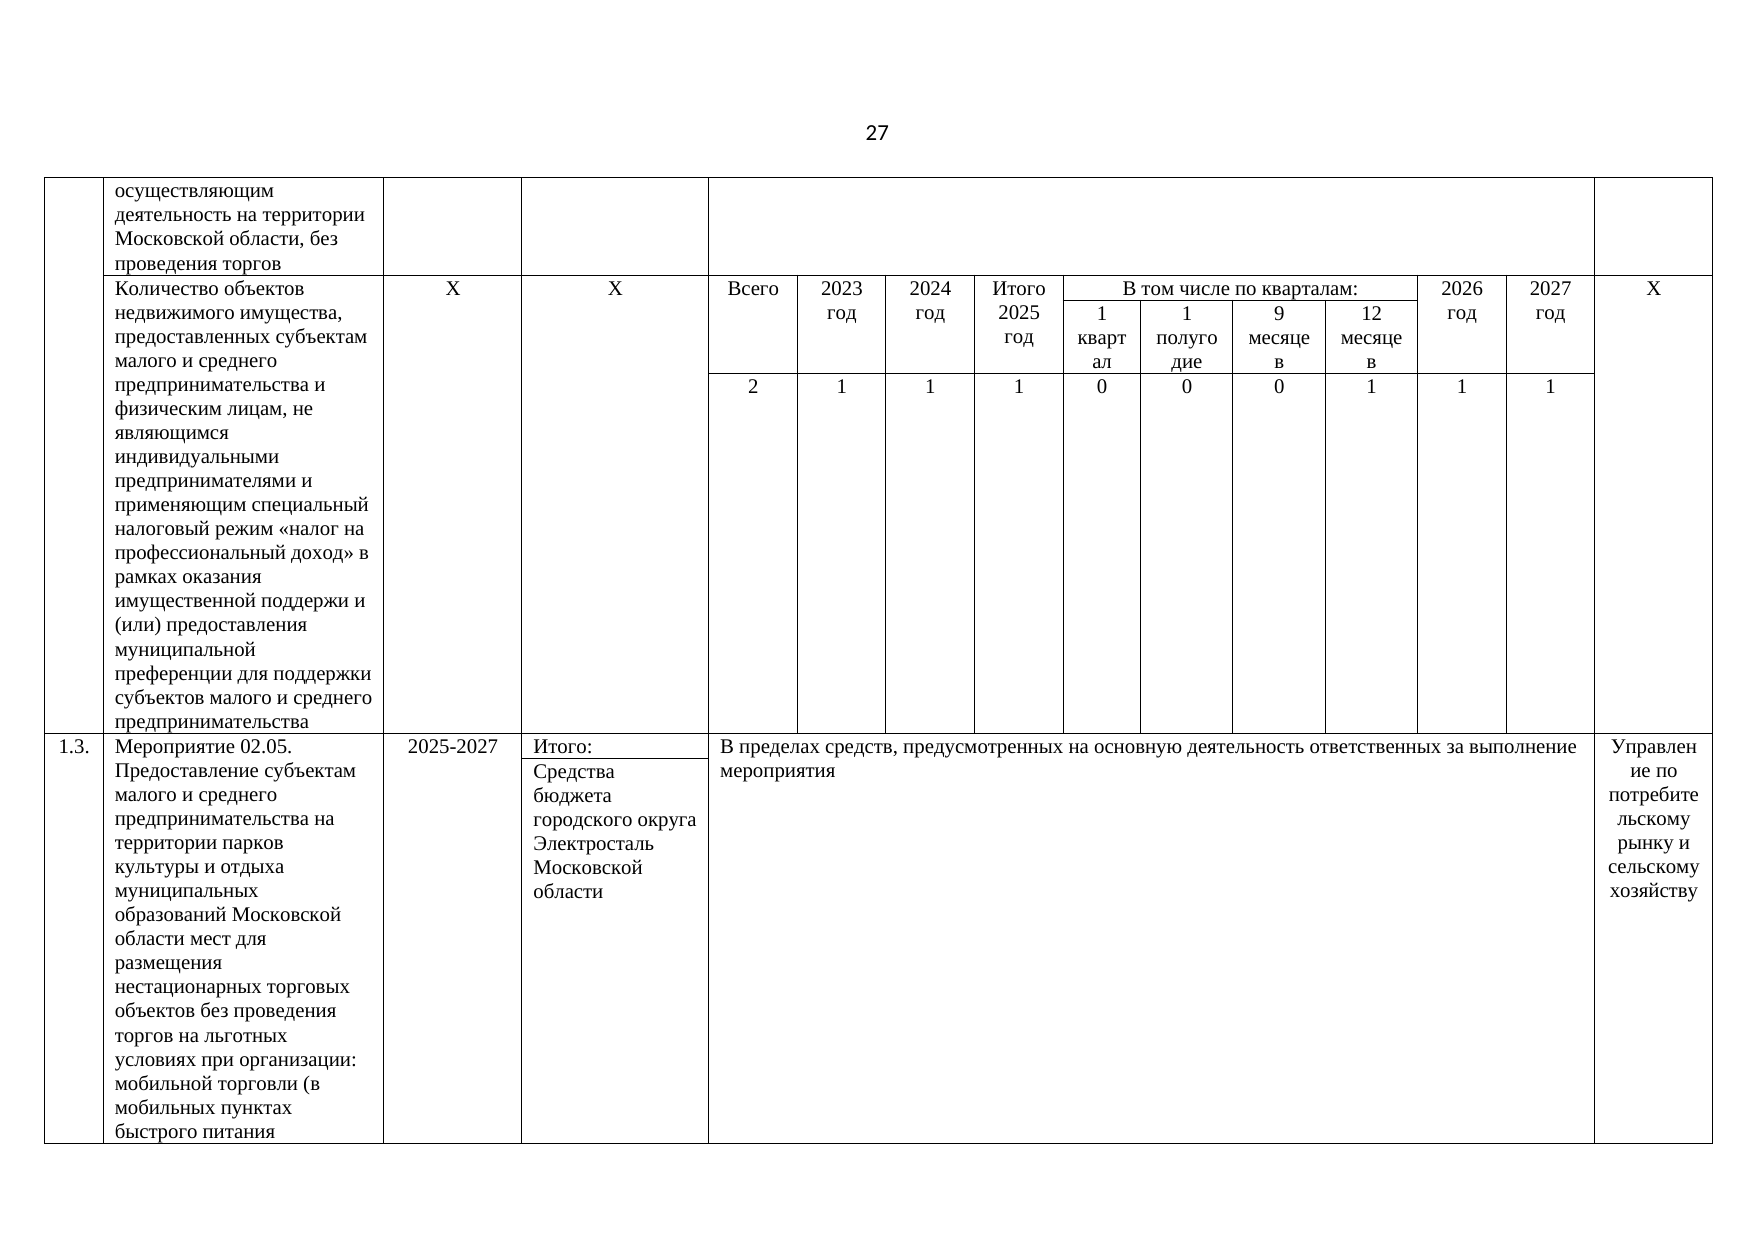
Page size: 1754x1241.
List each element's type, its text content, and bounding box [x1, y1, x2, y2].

table_cell 12 месяцев [1326, 301, 1417, 373]
table_cell 1 [1418, 374, 1506, 733]
table_cell 2024 год [886, 276, 974, 373]
table_cell Итого: [522, 734, 708, 758]
table_cell 1 [975, 374, 1063, 733]
table_cell Х [522, 276, 708, 733]
table_cell 2023 год [798, 276, 885, 373]
table_cell 1 [1507, 374, 1594, 733]
table_cell 2026 год [1418, 276, 1506, 373]
table_cell Количество объектов недвижимого имущества, предоставленных субъектам малого и среднего предпринимательства и физическим лицам, не являющимся индивидуальными предпринимателями и применяющим специальный налоговый режим «налог на профессиональный доход» в рамках оказания имущественной поддержи и (или) предоставления муниципальной преференции для поддержки субъектов малого и среднего предпринимательства [104, 276, 383, 733]
table_cell 0 [1233, 374, 1325, 733]
table_cell 1 [1326, 374, 1417, 733]
table_cell Х [384, 276, 521, 733]
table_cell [1595, 734, 1712, 1143]
table_cell 1 квартал [1064, 301, 1140, 373]
table_cell 2027 год [1507, 276, 1594, 373]
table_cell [522, 178, 708, 274]
table_cell 1 [798, 374, 885, 733]
table_cell 2 [709, 374, 797, 733]
table_cell 1 полугодие [1141, 301, 1232, 373]
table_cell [522, 759, 708, 1143]
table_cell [709, 734, 1594, 1143]
table_cell 9 месяцев [1233, 301, 1325, 373]
table_cell 0 [1141, 374, 1232, 733]
table_cell Мероприятие 02.05. Предоставление субъектам малого и среднего предпринимательства на территории парков культуры и отдыха муниципальных образований Московской области мест для размещения нестационарных торговых объектов без проведения торгов на льготных условиях при организации: мобильной торговли (в мобильных пунктах быстрого питания (фудтрках) и передвижных сооружениях (тележках), торговли в киосках малых площадью до 9 кв. м включительно и торговых автоматах (вендинговых автоматах) [104, 734, 383, 1143]
table_cell Х [1595, 276, 1712, 733]
table_cell Итого 2025 год [975, 276, 1063, 373]
table_cell 0 [1064, 374, 1140, 733]
table_cell 1.3. [45, 734, 103, 1143]
table_cell 2025-2027 [384, 734, 521, 1143]
table_cell В том числе по кварталам: [1064, 276, 1417, 299]
table_cell Всего [709, 276, 797, 373]
table_cell 1 [886, 374, 974, 733]
